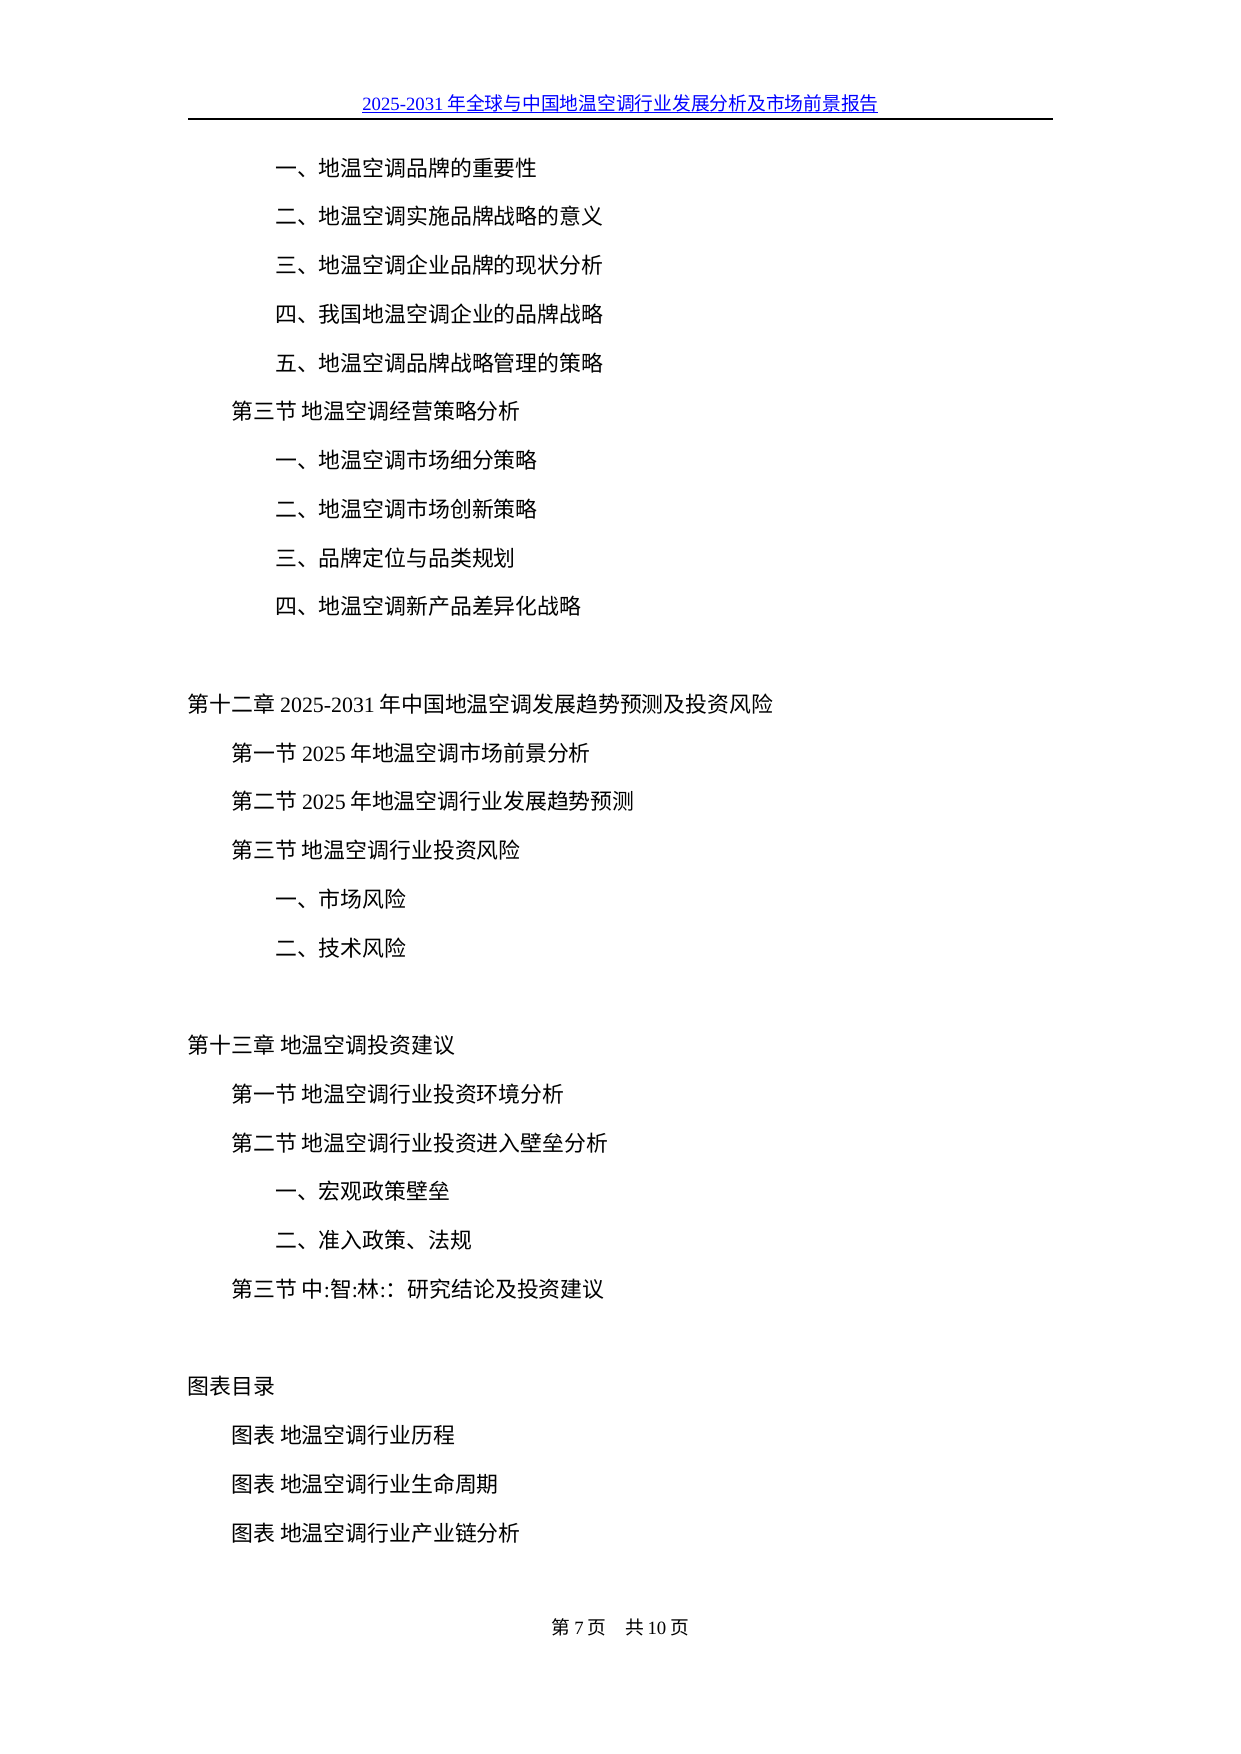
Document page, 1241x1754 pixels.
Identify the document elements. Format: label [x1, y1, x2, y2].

text [187, 150, 1053, 1548]
